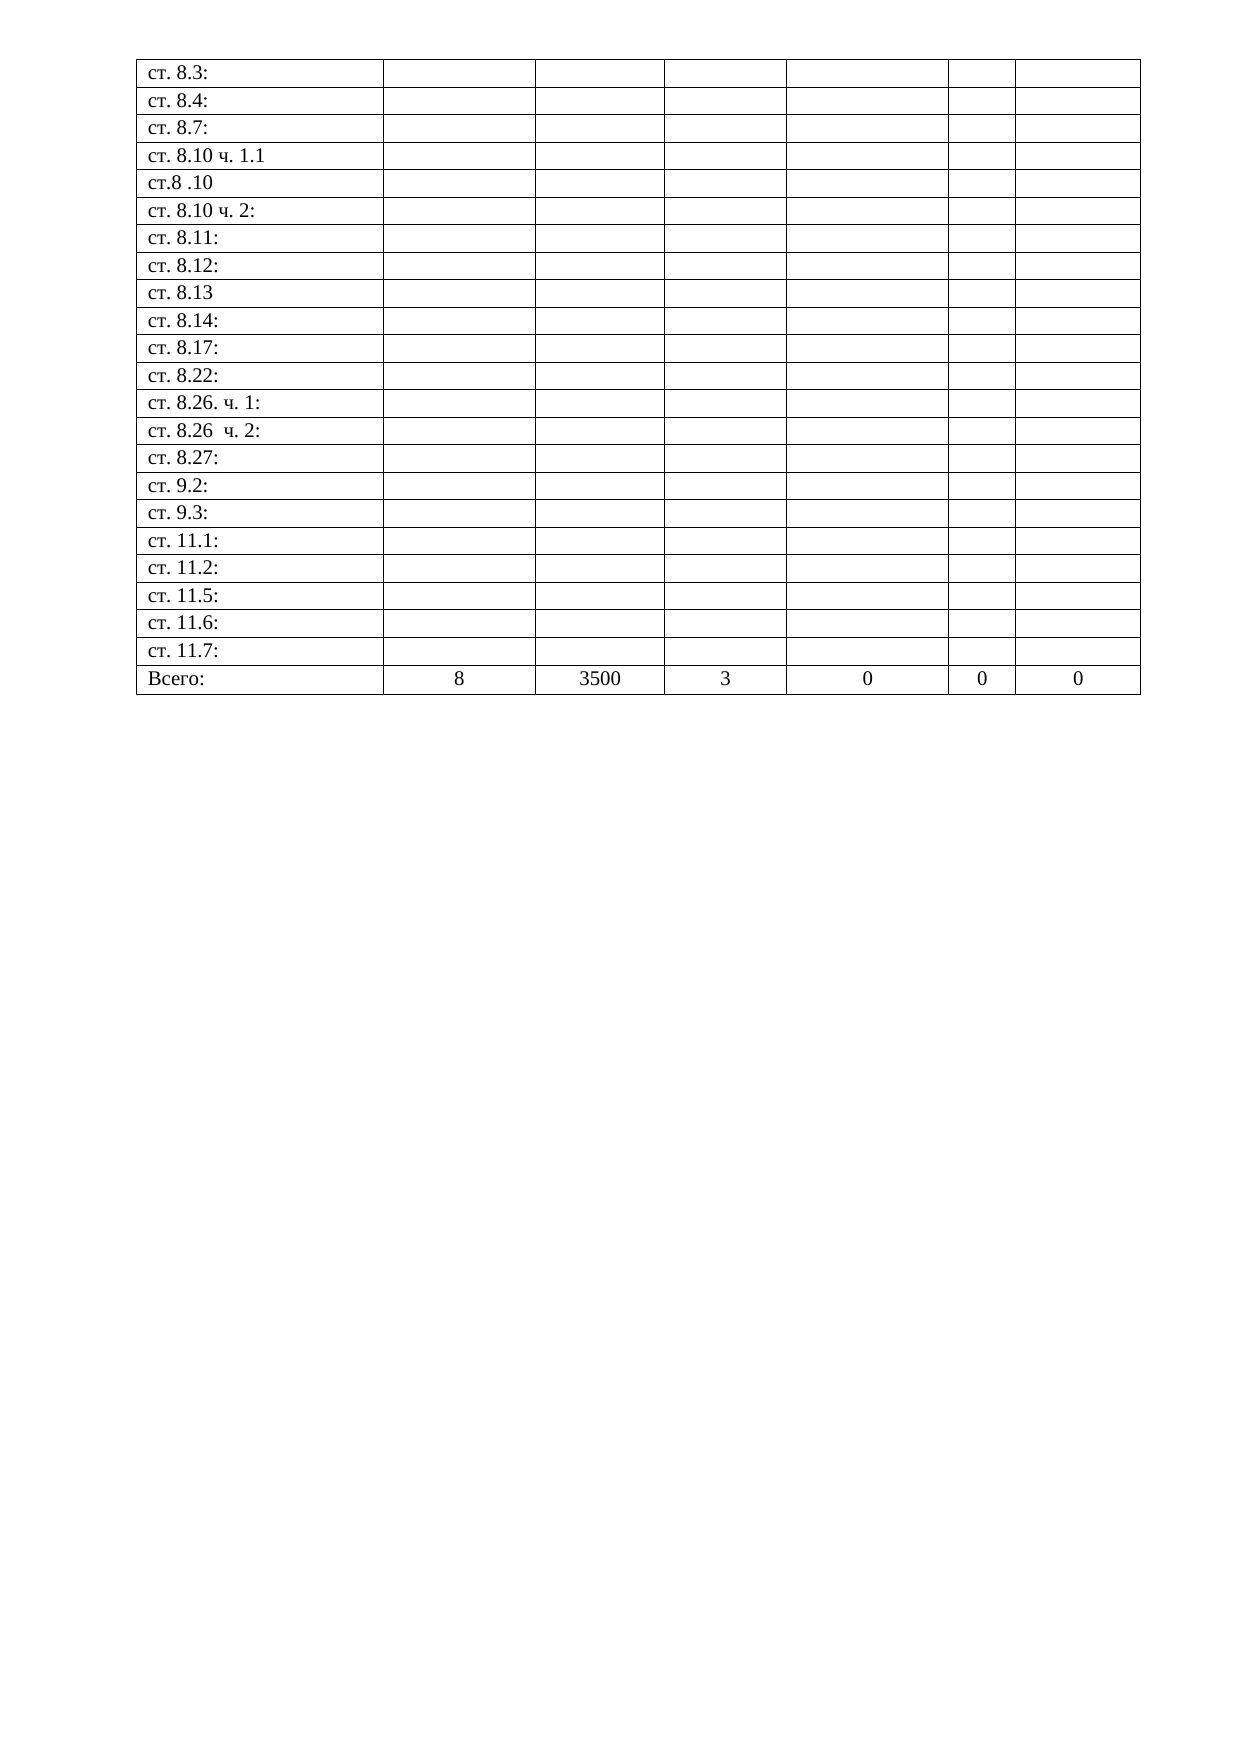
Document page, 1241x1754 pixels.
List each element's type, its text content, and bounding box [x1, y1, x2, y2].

table_cell [384, 335, 535, 362]
table_cell [536, 253, 664, 279]
table_cell [949, 225, 1015, 252]
table_cell [949, 500, 1015, 527]
table_cell [787, 363, 948, 389]
table_cell ст. 8.13 [137, 280, 383, 307]
table_cell [1016, 308, 1140, 334]
table_cell [1016, 583, 1140, 609]
table_cell [665, 60, 786, 87]
table_cell [384, 253, 535, 279]
table_cell [949, 363, 1015, 389]
table_cell ст. 11.1: [137, 528, 383, 554]
table_cell [787, 390, 948, 417]
table_cell ст. 8.17: [137, 335, 383, 362]
table_cell [665, 418, 786, 444]
table_cell [949, 583, 1015, 609]
table_cell [536, 638, 664, 665]
table_cell [665, 473, 786, 499]
table_cell [665, 198, 786, 224]
table_cell ст. 8.11: [137, 225, 383, 252]
table_cell [384, 198, 535, 224]
table_cell ст. 8.26. ч. 1: [137, 390, 383, 417]
table_cell [536, 445, 664, 472]
table_cell [949, 610, 1015, 637]
table_cell ст. 11.2: [137, 555, 383, 582]
table_cell [384, 445, 535, 472]
table_cell [384, 60, 535, 87]
table_cell [787, 555, 948, 582]
table_cell [536, 60, 664, 87]
table_cell [665, 308, 786, 334]
table_cell 0 [787, 666, 948, 694]
table_cell [1016, 88, 1140, 114]
table_cell [665, 170, 786, 197]
table_cell [536, 528, 664, 554]
table_cell 3 [665, 666, 786, 694]
table_cell [787, 170, 948, 197]
table_cell [787, 143, 948, 169]
table_cell [384, 390, 535, 417]
table_cell [536, 583, 664, 609]
table_cell [949, 253, 1015, 279]
table_cell [787, 280, 948, 307]
table_cell [384, 500, 535, 527]
table_cell Всего: [137, 666, 383, 694]
table_cell [1016, 253, 1140, 279]
table_cell [949, 88, 1015, 114]
table_cell [787, 638, 948, 665]
table_cell [384, 308, 535, 334]
table_cell ст. 8.10 ч. 1.1 [137, 143, 383, 169]
table_cell [665, 88, 786, 114]
table_cell [665, 253, 786, 279]
table_cell ст.8 .10 [137, 170, 383, 197]
table_cell ст. 9.3: [137, 500, 383, 527]
table_cell [1016, 390, 1140, 417]
table_cell [949, 473, 1015, 499]
table_cell [536, 308, 664, 334]
table_cell [665, 390, 786, 417]
table_cell [787, 610, 948, 637]
table_cell [384, 280, 535, 307]
table_cell [665, 610, 786, 637]
table_cell [1016, 143, 1140, 169]
table_cell 3500 [536, 666, 664, 694]
table_cell [384, 363, 535, 389]
table_cell [665, 225, 786, 252]
table_cell ст. 9.2: [137, 473, 383, 499]
table_cell ст. 11.5: [137, 583, 383, 609]
table_cell ст. 8.12: [137, 253, 383, 279]
table_cell ст. 8.22: [137, 363, 383, 389]
table_cell [949, 390, 1015, 417]
table_cell [536, 390, 664, 417]
table_cell [1016, 225, 1140, 252]
table_cell [1016, 170, 1140, 197]
table_cell [1016, 610, 1140, 637]
table_cell [787, 528, 948, 554]
table_cell ст. 8.26 ч. 2: [137, 418, 383, 444]
table_cell ст. 8.4: [137, 88, 383, 114]
table_cell ст. 11.7: [137, 638, 383, 665]
table_cell [1016, 638, 1140, 665]
table_cell [1016, 280, 1140, 307]
table_cell [384, 583, 535, 609]
table_cell 0 [949, 666, 1015, 694]
table_cell [536, 363, 664, 389]
table_cell [536, 143, 664, 169]
table_cell [536, 500, 664, 527]
table_cell ст. 8.3: [137, 60, 383, 87]
table_cell [665, 363, 786, 389]
table_cell [787, 583, 948, 609]
table_cell [384, 143, 535, 169]
table_cell [536, 170, 664, 197]
table_cell [787, 88, 948, 114]
table_cell [665, 500, 786, 527]
table_cell [384, 555, 535, 582]
table_cell [1016, 198, 1140, 224]
table_cell ст. 11.6: [137, 610, 383, 637]
table_cell [787, 335, 948, 362]
table_cell [665, 583, 786, 609]
table_cell [949, 280, 1015, 307]
table_cell [949, 170, 1015, 197]
table_cell [665, 555, 786, 582]
table_cell [536, 225, 664, 252]
table_cell [536, 115, 664, 142]
table_cell [384, 610, 535, 637]
table_cell [949, 115, 1015, 142]
table_cell [787, 253, 948, 279]
table_cell [949, 418, 1015, 444]
table_cell ст. 8.7: [137, 115, 383, 142]
table_cell [665, 143, 786, 169]
table_cell [665, 445, 786, 472]
table_cell [787, 225, 948, 252]
table_cell [1016, 363, 1140, 389]
table_cell [665, 115, 786, 142]
table_cell [949, 143, 1015, 169]
table_cell ст. 8.14: [137, 308, 383, 334]
table_cell [1016, 335, 1140, 362]
table_cell [665, 638, 786, 665]
table_cell [536, 473, 664, 499]
table_cell [384, 115, 535, 142]
table_cell [665, 528, 786, 554]
table_cell [787, 115, 948, 142]
table_cell [1016, 418, 1140, 444]
table_cell 8 [384, 666, 535, 694]
table_cell [536, 198, 664, 224]
table_cell [536, 418, 664, 444]
table_cell [1016, 115, 1140, 142]
table_cell [1016, 445, 1140, 472]
table_cell [1016, 528, 1140, 554]
table_cell ст. 8.27: [137, 445, 383, 472]
table_cell [384, 418, 535, 444]
table_cell [949, 445, 1015, 472]
table_cell [384, 88, 535, 114]
table_cell [384, 638, 535, 665]
table_cell [384, 473, 535, 499]
table_cell ст. 8.10 ч. 2: [137, 198, 383, 224]
table_cell [949, 198, 1015, 224]
table_cell [787, 473, 948, 499]
table_cell [384, 225, 535, 252]
table_cell [949, 60, 1015, 87]
table_cell [536, 335, 664, 362]
table_cell [536, 280, 664, 307]
table_cell [1016, 473, 1140, 499]
table_cell [536, 88, 664, 114]
table_cell [665, 335, 786, 362]
table_cell [536, 610, 664, 637]
table_cell [949, 638, 1015, 665]
table_cell [1016, 555, 1140, 582]
table_cell [787, 308, 948, 334]
table_cell [1016, 500, 1140, 527]
table_cell [384, 170, 535, 197]
table_cell [787, 500, 948, 527]
table_cell [949, 335, 1015, 362]
table_cell [787, 445, 948, 472]
table_cell [536, 555, 664, 582]
table_cell [1016, 60, 1140, 87]
table_cell [665, 280, 786, 307]
table_cell [384, 528, 535, 554]
table_cell [949, 308, 1015, 334]
table_cell [949, 555, 1015, 582]
table_cell [787, 60, 948, 87]
table_cell [787, 198, 948, 224]
table_cell 0 [1016, 666, 1140, 694]
table_cell [949, 528, 1015, 554]
table_cell [787, 418, 948, 444]
